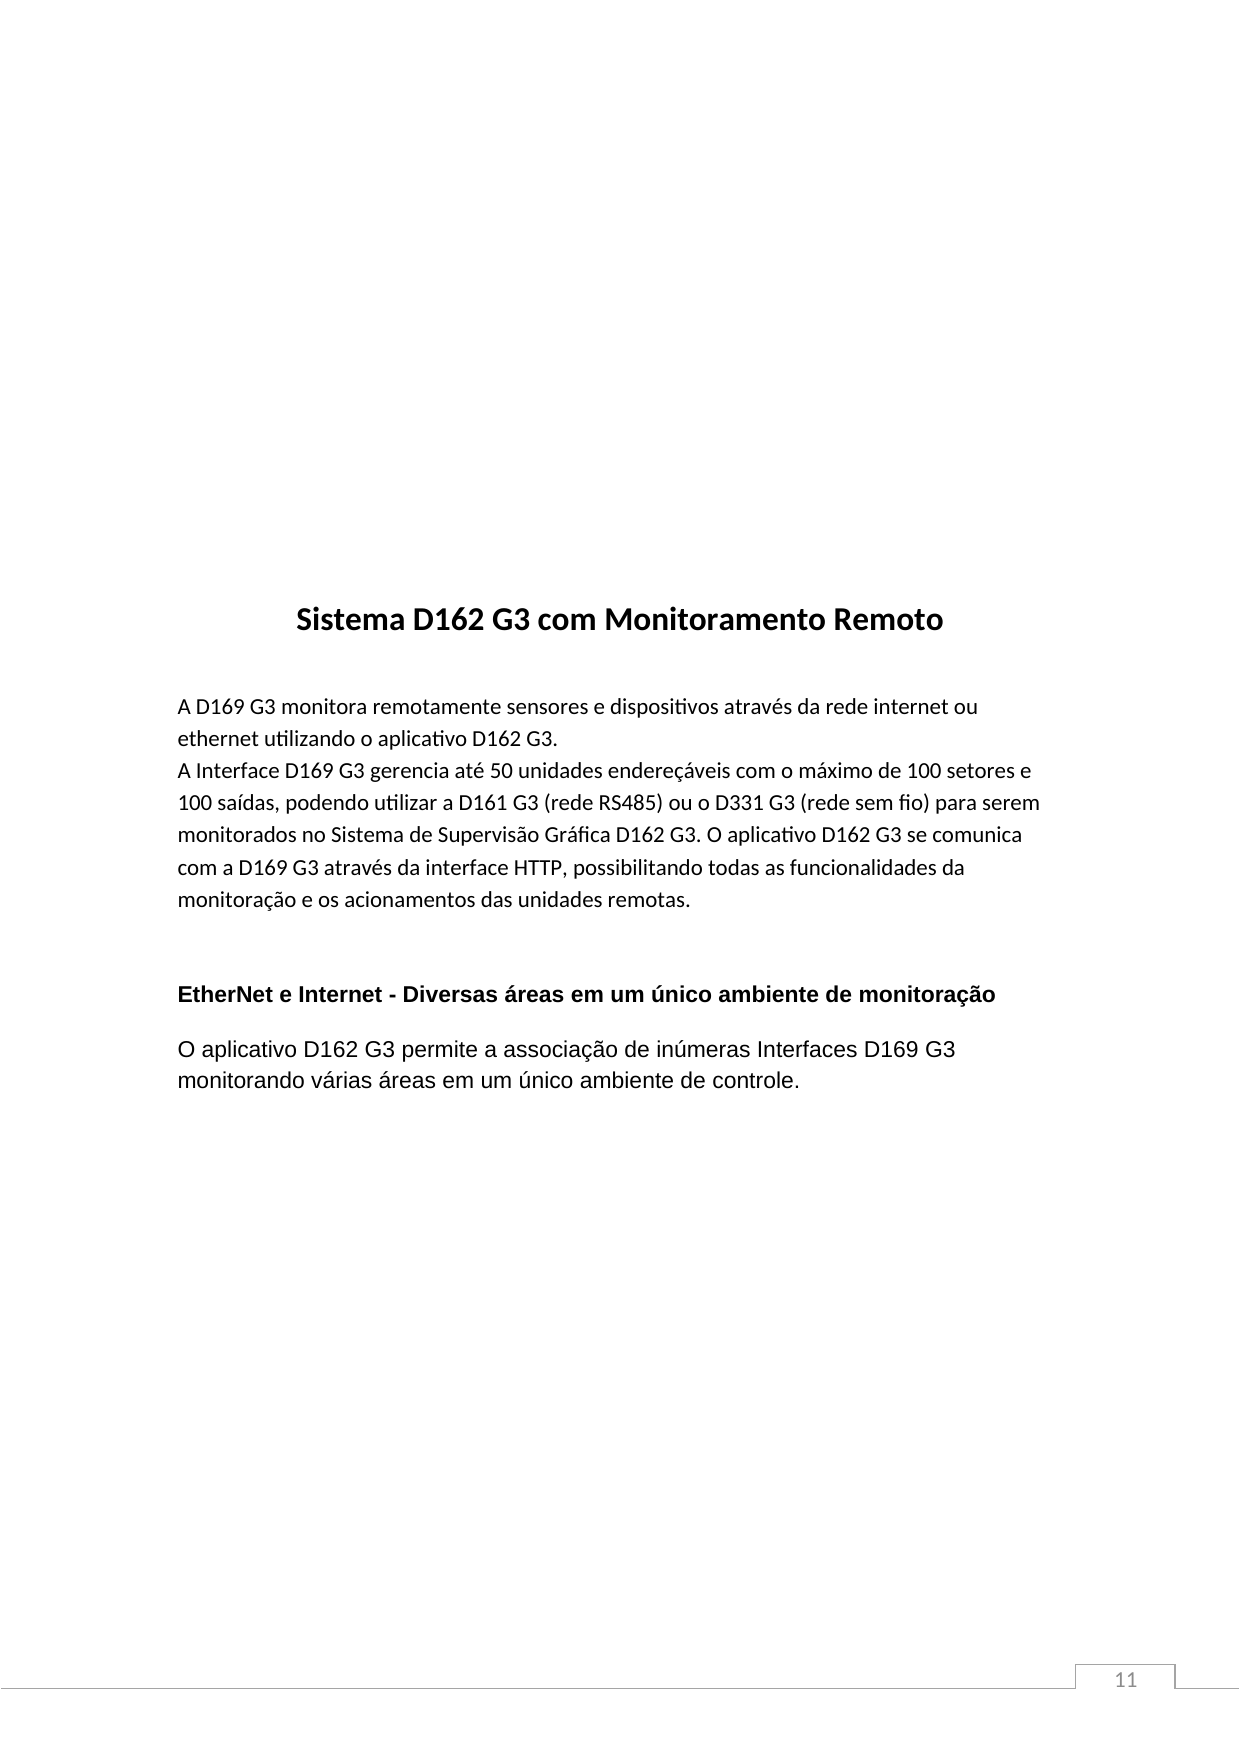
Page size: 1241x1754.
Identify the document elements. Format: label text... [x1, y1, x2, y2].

text EtherNet e Internet - Diversas áreas em um único ambiente de monitoração O aplicativo D162 G3 permite a associação de inúmeras Interfaces D169 G3 monitorando várias áreas em um único ambiente de controle. [177, 981, 1063, 1093]
text Sistema D162 G3 com Monitoramento Remoto [177, 598, 1063, 639]
text A D169 G3 monitora remotamente sensores e dispositivos através da rede internet ou ethernet utilizando o aplicativo D162 G3. [177, 692, 1063, 752]
text A Interface D169 G3 gerencia até 50 unidades endereçáveis com o máximo de 100 setores e 100 saídas, podendo utilizar a D161 G3 (rede RS485) ou o D331 G3 (rede sem fio) para serem monitorados no Sistema de Supervisão Gráfica D162 G3. O aplicativo D162 G3 se comunica com a D169 G3 através da interface HTTP, possibilitando todas as funcionalidades da monitoração e os acionamentos das unidades remotas. [177, 756, 1063, 913]
